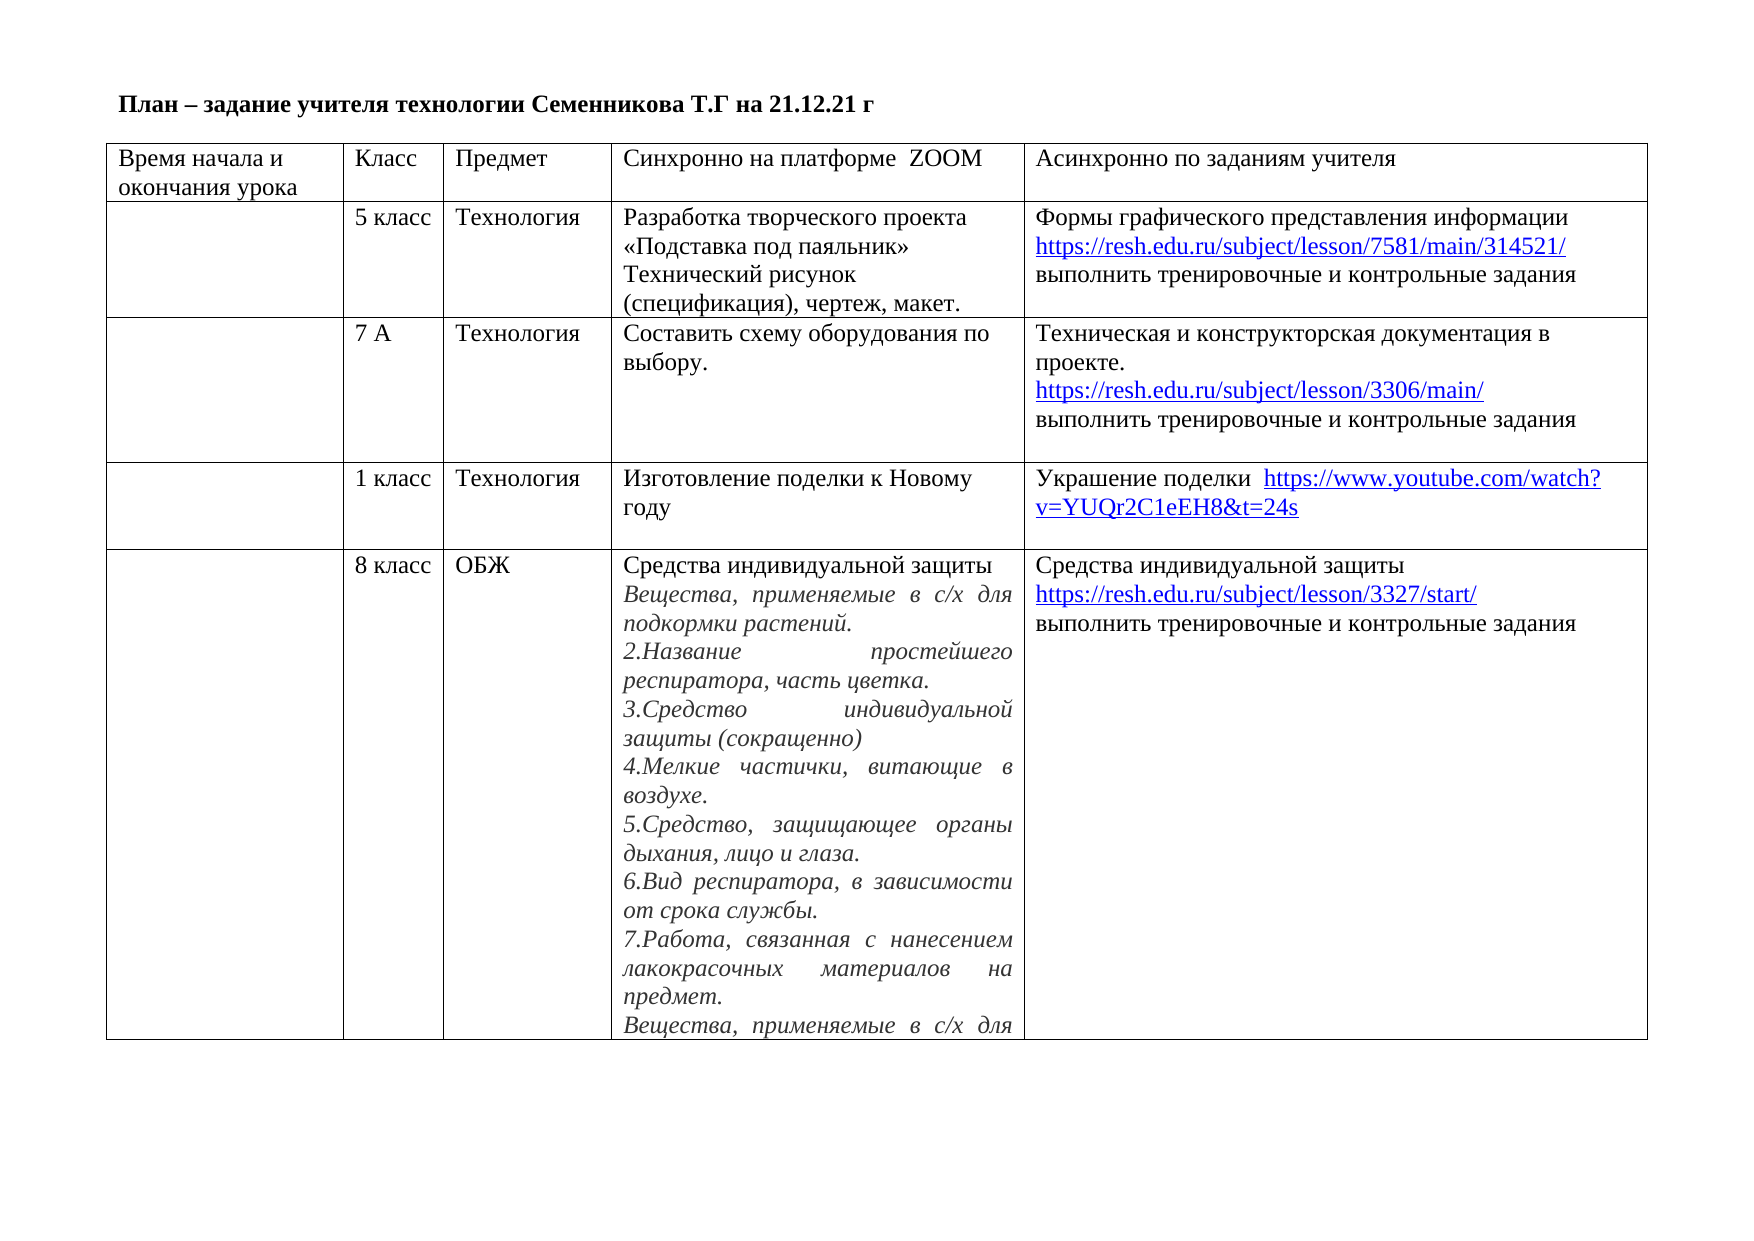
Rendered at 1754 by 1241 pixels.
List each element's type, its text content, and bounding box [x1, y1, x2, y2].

table_cell [107, 202, 343, 317]
table_cell Технология [444, 318, 611, 462]
table_cell Разработка творческого проекта «Подставка под паяльник» Технический рисунок (спецификация), чертеж, макет. [612, 202, 1024, 317]
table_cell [1025, 550, 1647, 1039]
text План – задание учителя технологии Семенникова Т.Г на 21.12.21 г [118, 89, 1636, 117]
table_cell Технология [444, 463, 611, 549]
table_cell Изготовление поделки к Новому году [612, 463, 1024, 549]
table_cell Формы графического представления информации https://resh.edu.ru/subject/lesson/7581/main/314521/ выполнить тренировочные и контрольные задания [1025, 202, 1647, 317]
table_cell [107, 463, 343, 549]
table_cell ОБЖ [444, 550, 611, 1039]
table_cell 5 класс [344, 202, 443, 317]
table_header Класс [344, 144, 443, 201]
table_cell [107, 550, 343, 1039]
table_header Предмет [444, 144, 611, 201]
table_cell 1 класс [344, 463, 443, 549]
table_cell Составить схему оборудования по выбору. [612, 318, 1024, 462]
table_cell Украшение поделки https://www.youtube.com/watch?v=YUQr2C1eEH8&t=24s [1025, 463, 1647, 549]
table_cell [612, 550, 1024, 1039]
table_cell Технология [444, 202, 611, 317]
table_cell 7 А [344, 318, 443, 462]
table_header Синхронно на платформе ZOOM [612, 144, 1024, 201]
table_cell Техническая и конструкторская документация в проекте. https://resh.edu.ru/subject/lesson/3306/main/ выполнить тренировочные и контрольные задания [1025, 318, 1647, 462]
table_header Асинхронно по заданиям учителя [1025, 144, 1647, 201]
table_cell 8 класс [344, 550, 443, 1039]
table_cell [107, 318, 343, 462]
table_header Время начала и окончания урока [107, 144, 343, 201]
